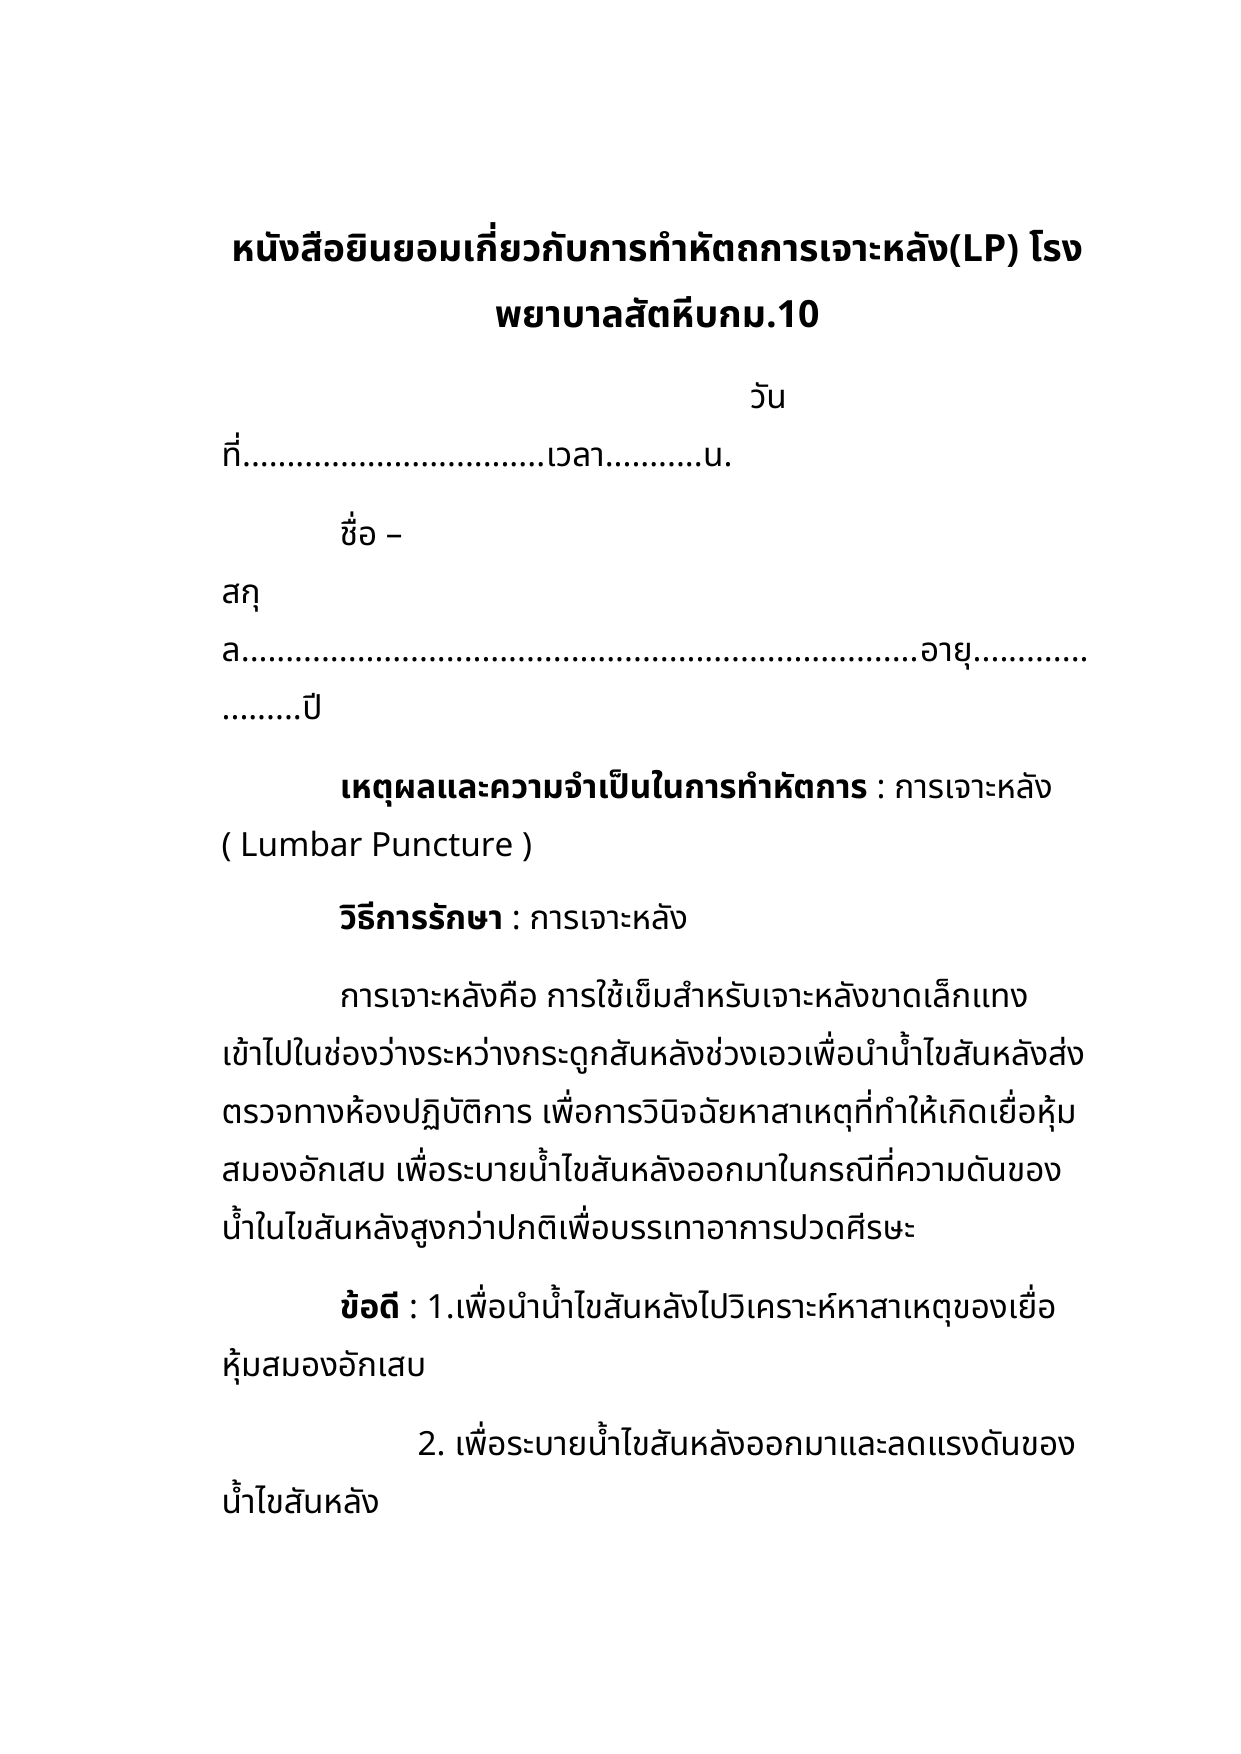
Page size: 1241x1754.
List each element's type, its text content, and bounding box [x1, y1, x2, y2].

text ข้อดี : 1.เพื่อนำน้ำไขสันหลังไปวิเคราะห์หาสาเหตุของเยื่อหุ้มสมองอักเสบ [221, 1283, 1092, 1391]
text 2. เพื่อระบายน้ำไขสันหลังออกมาและลดแรงดันของน้ำไขสันหลัง [221, 1420, 1092, 1528]
text หนังสือยินยอมเกี่ยวกับการทำหัตถการเจาะหลัง(LP) โรงพยาบาลสัตหีบกม.10 [221, 221, 1092, 344]
text เหตุผลและความจำเป็นในการทำหัตการ : การเจาะหลัง ( Lumbar Puncture ) [221, 763, 1092, 866]
text ชื่อ – สกุล............................................................................อายุ......................ปี [221, 510, 1092, 735]
text วิธีการรักษา : การเจาะหลัง [221, 893, 1092, 944]
text วันที่..................................เวลา...........น. [221, 373, 1092, 482]
text การเจาะหลังคือ การใช้เข็มสำหรับเจาะหลังขาดเล็กแทงเข้าไปในช่องว่างระหว่างกระดูกสันหลังช่วงเอวเพื่อนำน้ำไขสันหลังส่งตรวจทางห้องปฏิบัติการ เพื่อการวินิจฉัยหาสาเหตุที่ทำให้เกิดเยื่อหุ้มสมองอักเสบ เพื่อระบายน้ำไขสันหลังออกมาในกรณีที่ความดันของน้ำในไขสันหลังสูงกว่าปกติเพื่อบรรเทาอาการปวดศีรษะ [221, 972, 1092, 1254]
